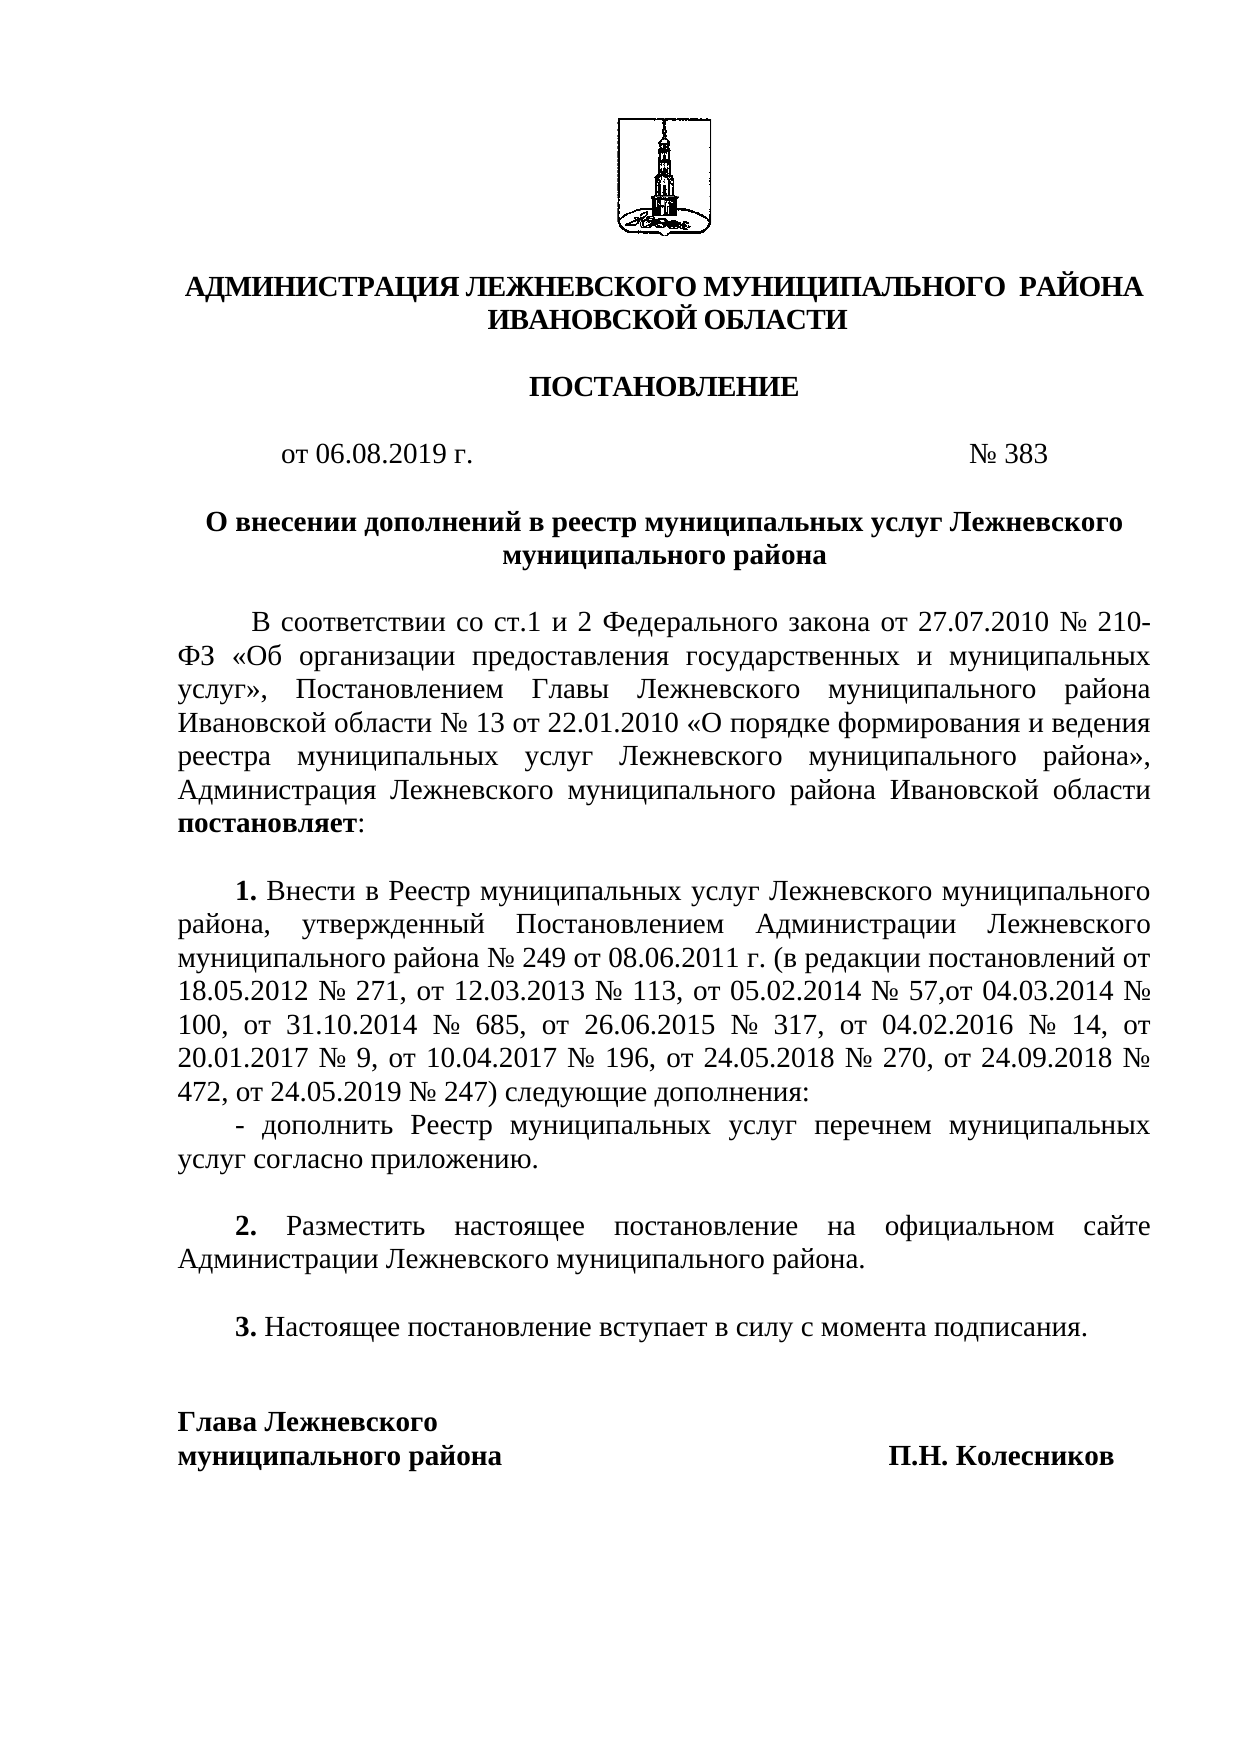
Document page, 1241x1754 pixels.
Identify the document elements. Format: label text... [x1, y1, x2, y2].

text от 06.08.2019 г. № 383 [177, 437, 1152, 470]
text О внесении дополнений в реестр муниципальных услуг Лежневского муниципального района [177, 504, 1152, 571]
text В соответствии со ст.1 и 2 Федерального закона от 27.07.2010 № 210-ФЗ «Об организации предоставления государственных и муниципальных услуг», Постановлением Главы Лежневского муниципального района Ивановской области № 13 от 22.01.2010 «О порядке формирования и ведения реестра муниципальных услуг Лежневского муниципального района», Администрация Лежневского муниципального района Ивановской области постановляет: [177, 604, 1152, 839]
text Глава Лежневского [177, 1404, 1152, 1438]
text ИВАНОВСКОЙ ОБЛАСТИ [177, 302, 1152, 336]
text 2. Разместить настоящее постановление на официальном сайте Администрации Лежневского муниципального района. [177, 1208, 1152, 1275]
text 1. Внести в Реестр муниципальных услуг Лежневского муниципального района, утвержденный Постановлением Администрации Лежневского муниципального района № 249 от 08.06.2011 г. (в редакции постановлений от 18.05.2012 № 271, от 12.03.2013 № 113, от 05.02.2014 № 57,от 04.03.2014 № 100, от 31.10.2014 № 685, от 26.06.2015 № 317, от 04.02.2016 № 14, от 20.01.2017 № 9, от 10.04.2017 № 196, от 24.05.2018 № 270, от 24.09.2018 № 472, от 24.05.2019 № 247) следующие дополнения: [177, 873, 1152, 1107]
text - дополнить Реестр муниципальных услуг перечнем муниципальных услуг согласно приложению. [177, 1107, 1152, 1174]
text ПОСТАНОВЛЕНИЕ [177, 369, 1152, 403]
text 3. Настоящее постановление вступает в силу с момента подписания. [177, 1309, 1152, 1342]
picture [617, 118, 712, 236]
text муниципального района П.Н. Колесников [177, 1438, 1152, 1472]
text АДМИНИСТРАЦИЯ ЛЕЖНЕВСКОГО МУНИЦИПАЛЬНОГО РАЙОНА [177, 269, 1152, 302]
